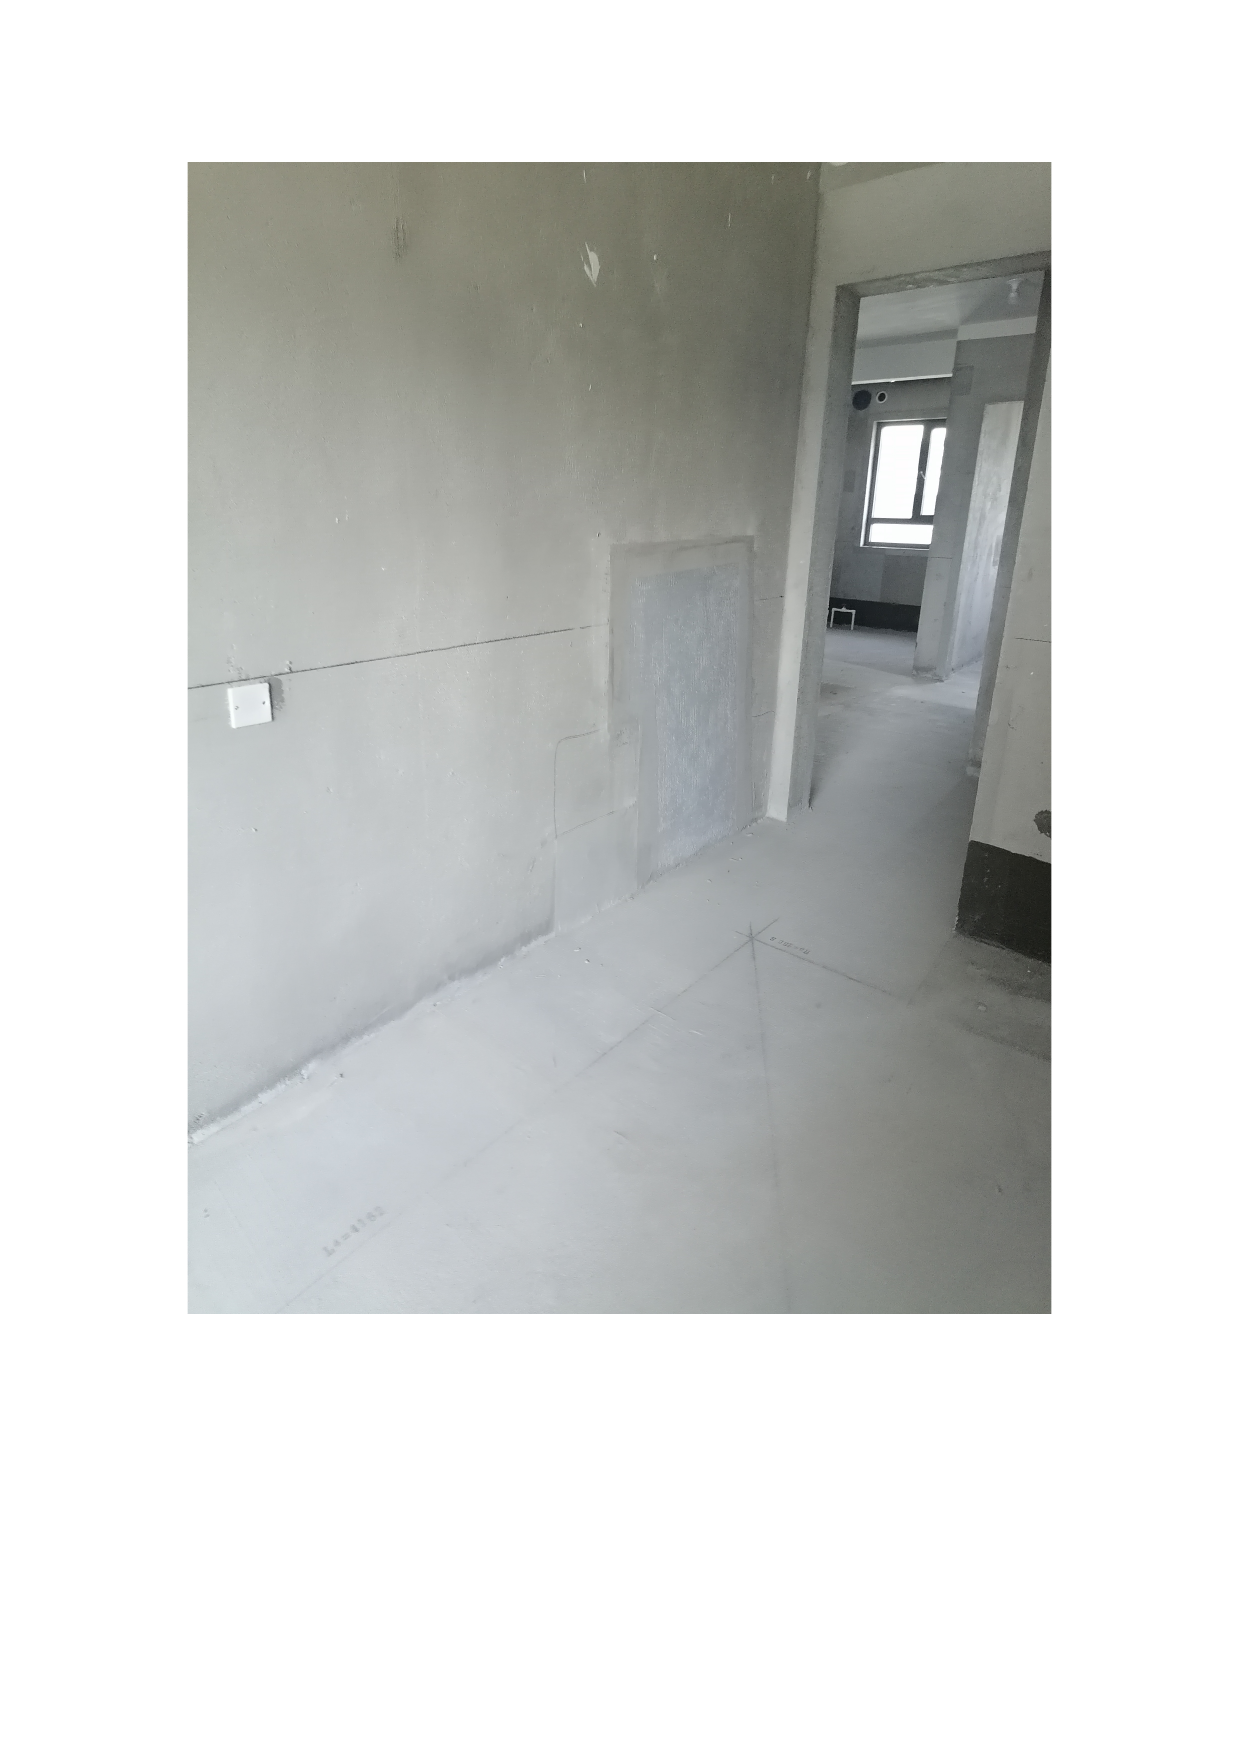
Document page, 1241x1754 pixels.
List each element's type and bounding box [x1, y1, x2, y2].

picture [187, 162, 1052, 1314]
